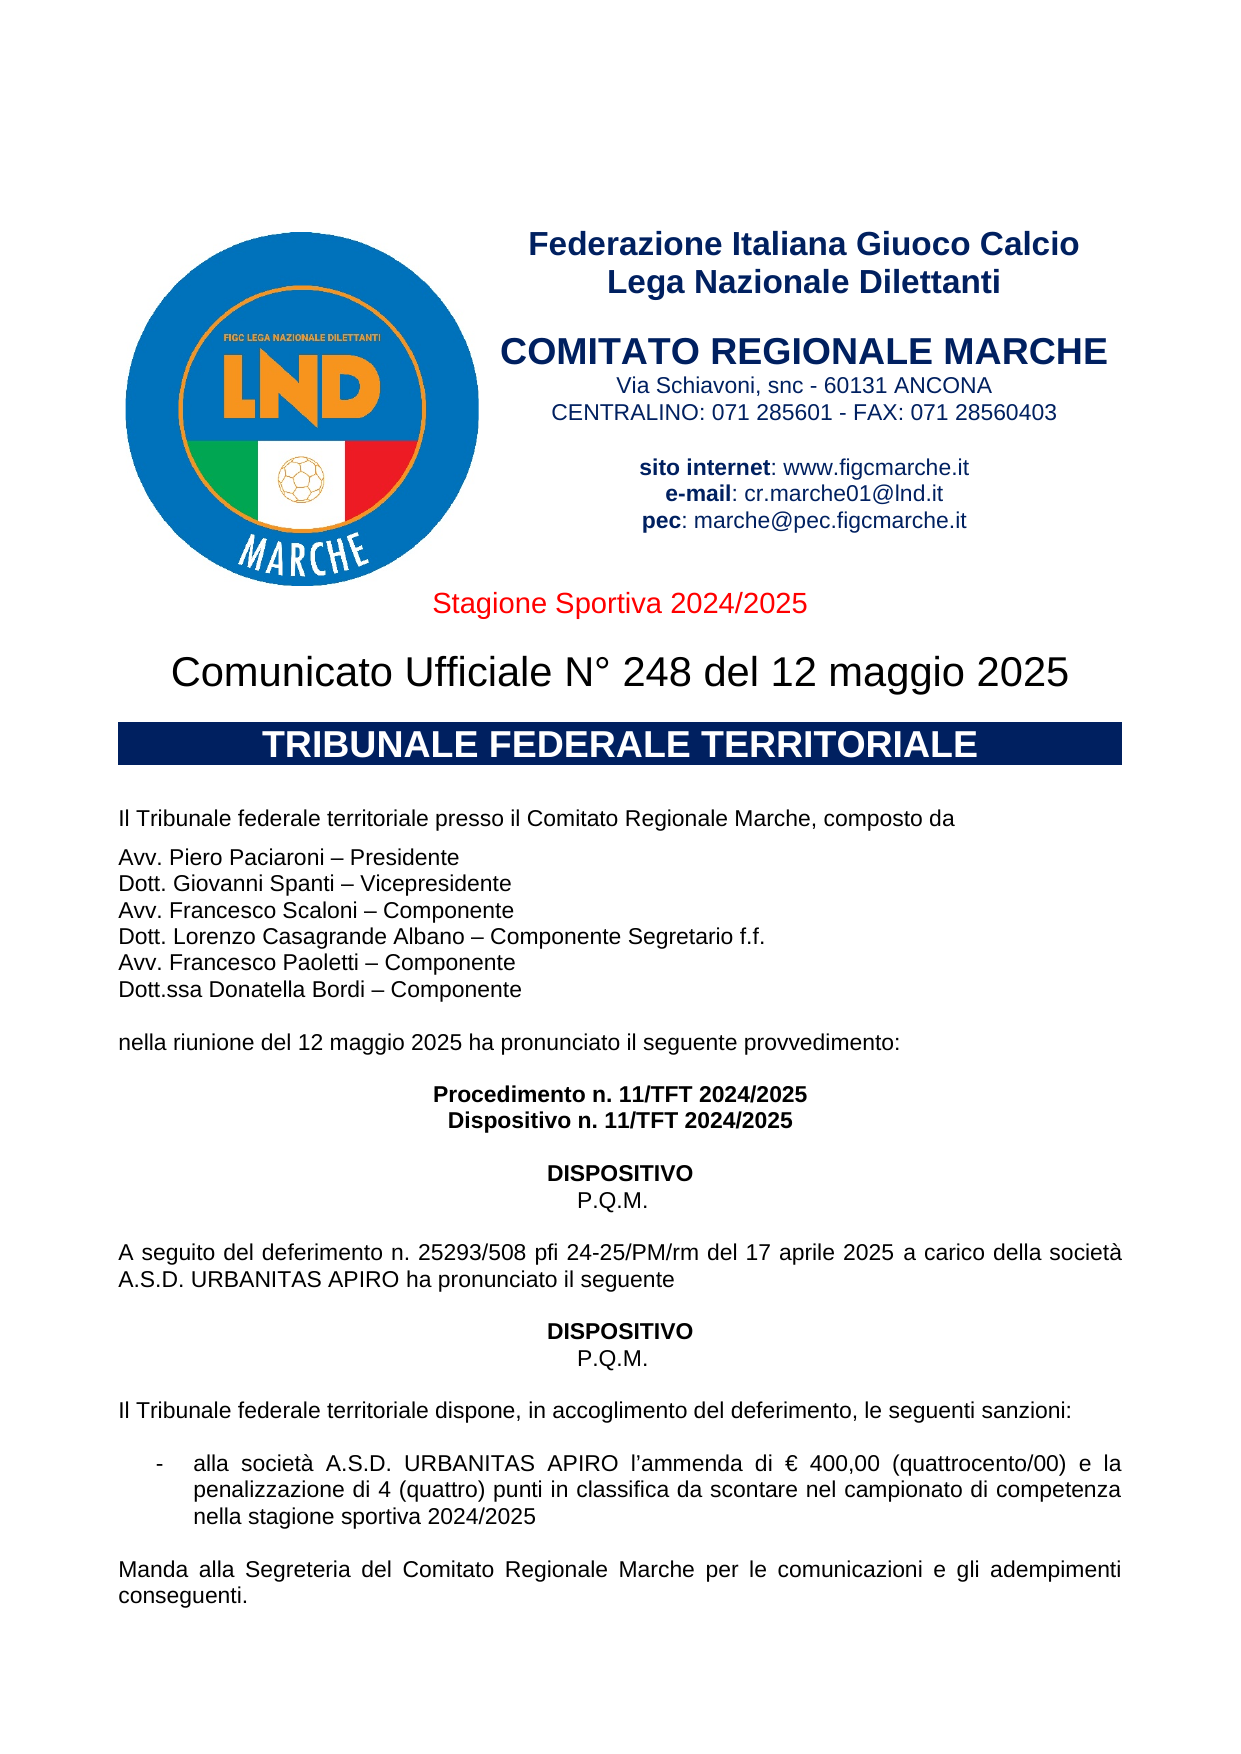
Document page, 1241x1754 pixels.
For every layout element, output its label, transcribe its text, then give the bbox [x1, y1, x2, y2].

table_header [118, 205, 486, 586]
text P.Q.M. [118, 1345, 1122, 1371]
title nella riunione del 12 maggio 2025 ha pronunciato il seguente provvedimento: [118, 1028, 1122, 1055]
title A seguito del deferimento n. 25293/508 pfi 24-25/PM/rm del 17 aprile 2025 a carico della società A.S.D. URBANITAS APIRO ha pronunciato il seguente [118, 1239, 1122, 1292]
title Avv. Piero Paciaroni – Presidente [118, 844, 1122, 870]
title Avv. Francesco Paoletti – Componente [118, 949, 1122, 976]
title Procedimento n. 11/TFT 2024/2025 [118, 1081, 1122, 1107]
text DISPOSITIVO [118, 1318, 1122, 1345]
title Dott.ssa Donatella Bordi – Componente [118, 976, 1122, 1002]
text Dispositivo n. 11/TFT 2024/2025 [118, 1107, 1122, 1134]
table_header Comunicato Ufficiale N° 248 del 12 maggio 2025 [118, 648, 1122, 696]
title Avv. Francesco Scaloni – Componente [118, 897, 1122, 923]
title Dott. Giovanni Spanti – Vicepresidente [118, 870, 1122, 897]
list alla società A.S.D. URBANITAS APIRO l’ammenda di € 400,00 (quattrocento/00) e la penalizzazione di 4 (quattro) punti in classifica da scontare nel campionato di competenza nella stagione sportiva 2024/2025 [156, 1450, 1122, 1529]
text Stagione Sportiva 2024/2025 [118, 586, 1122, 619]
text TRIBUNALE FEDERALE TERRITORIALE [118, 722, 1122, 765]
text Manda alla Segreteria del Comitato Regionale Marche per le comunicazioni e gli adempimenti conseguenti. [118, 1556, 1122, 1608]
picture [125, 232, 479, 586]
title Dott. Lorenzo Casagrande Albano – Componente Segretario f.f. [118, 923, 1122, 949]
text Il Tribunale federale territoriale dispone, in accoglimento del deferimento, le seguenti sanzioni: [118, 1397, 1122, 1424]
table_header Federazione Italiana Giuoco Calcio Lega Nazionale Dilettanti COMITATO REGIONALE MARCHE Via Schiavoni, snc - 60131 ANCONA CENTRALINO: 071 285601 - FAX: 071 28560403 sito internet: www.figcmarche.it e-mail: cr.marche01@lnd.it pec: marche@pec.figcmarche.it [486, 205, 1122, 586]
title Il Tribunale federale territoriale presso il Comitato Regionale Marche, composto da [118, 804, 1122, 831]
text DISPOSITIVO [118, 1160, 1122, 1187]
text P.Q.M. [118, 1187, 1122, 1213]
